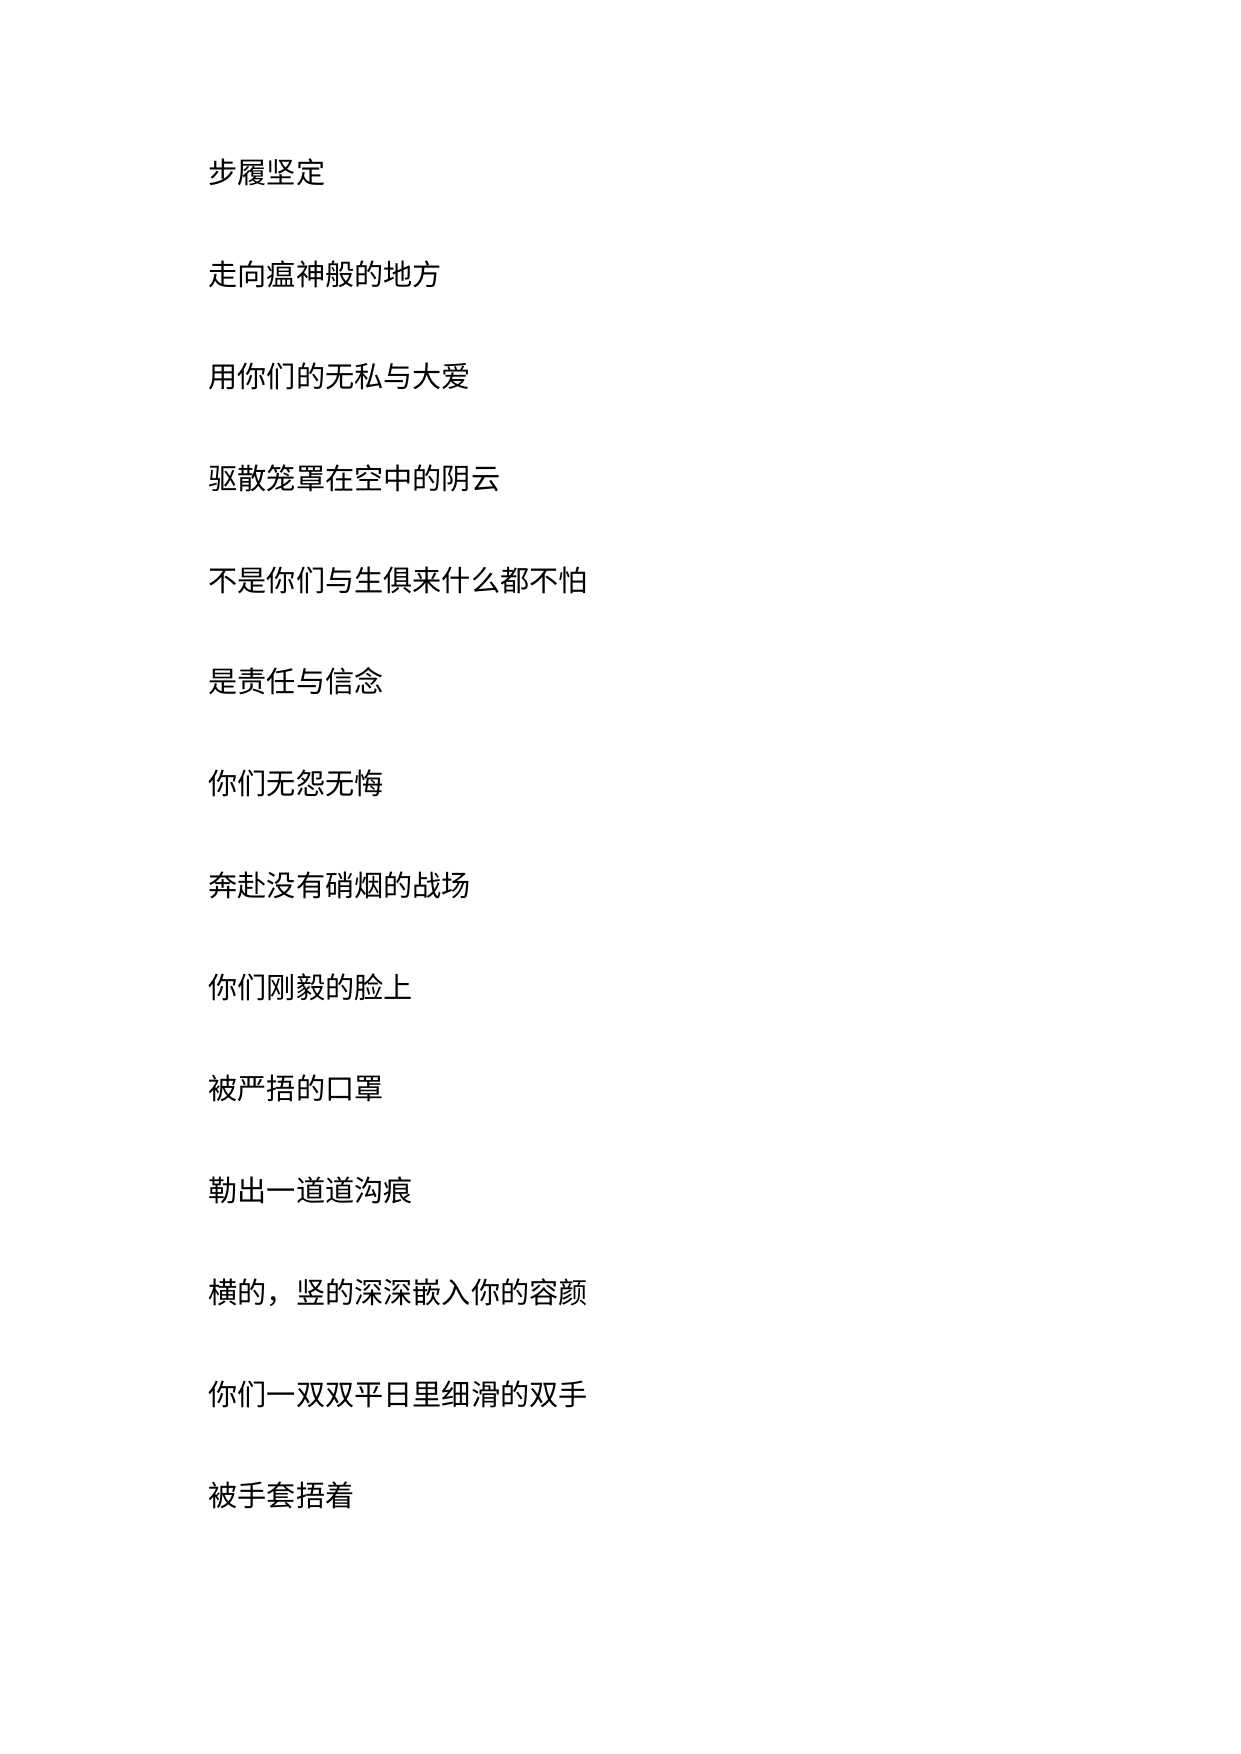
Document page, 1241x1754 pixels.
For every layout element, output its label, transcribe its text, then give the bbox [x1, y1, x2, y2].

text 你们一双双平日里细滑的双手 [150, 1371, 1090, 1413]
text 勒出一道道沟痕 [150, 1168, 1090, 1210]
text 驱散笼罩在空中的阴云 [150, 455, 1090, 498]
text 走向瘟神般的地方 [150, 252, 1090, 294]
text 你们无怨无悔 [150, 761, 1090, 803]
text 用你们的无私与大爱 [150, 353, 1090, 396]
text 横的，竖的深深嵌入你的容颜 [150, 1269, 1090, 1312]
text 不是你们与生俱来什么都不怕 [150, 557, 1090, 599]
text 奔赴没有硝烟的战场 [150, 862, 1090, 905]
text 你们刚毅的脸上 [150, 964, 1090, 1006]
text 步履坚定 [150, 150, 1090, 192]
text 是责任与信念 [150, 659, 1090, 701]
text 被手套捂着 [150, 1473, 1090, 1515]
text 被严捂的口罩 [150, 1066, 1090, 1108]
